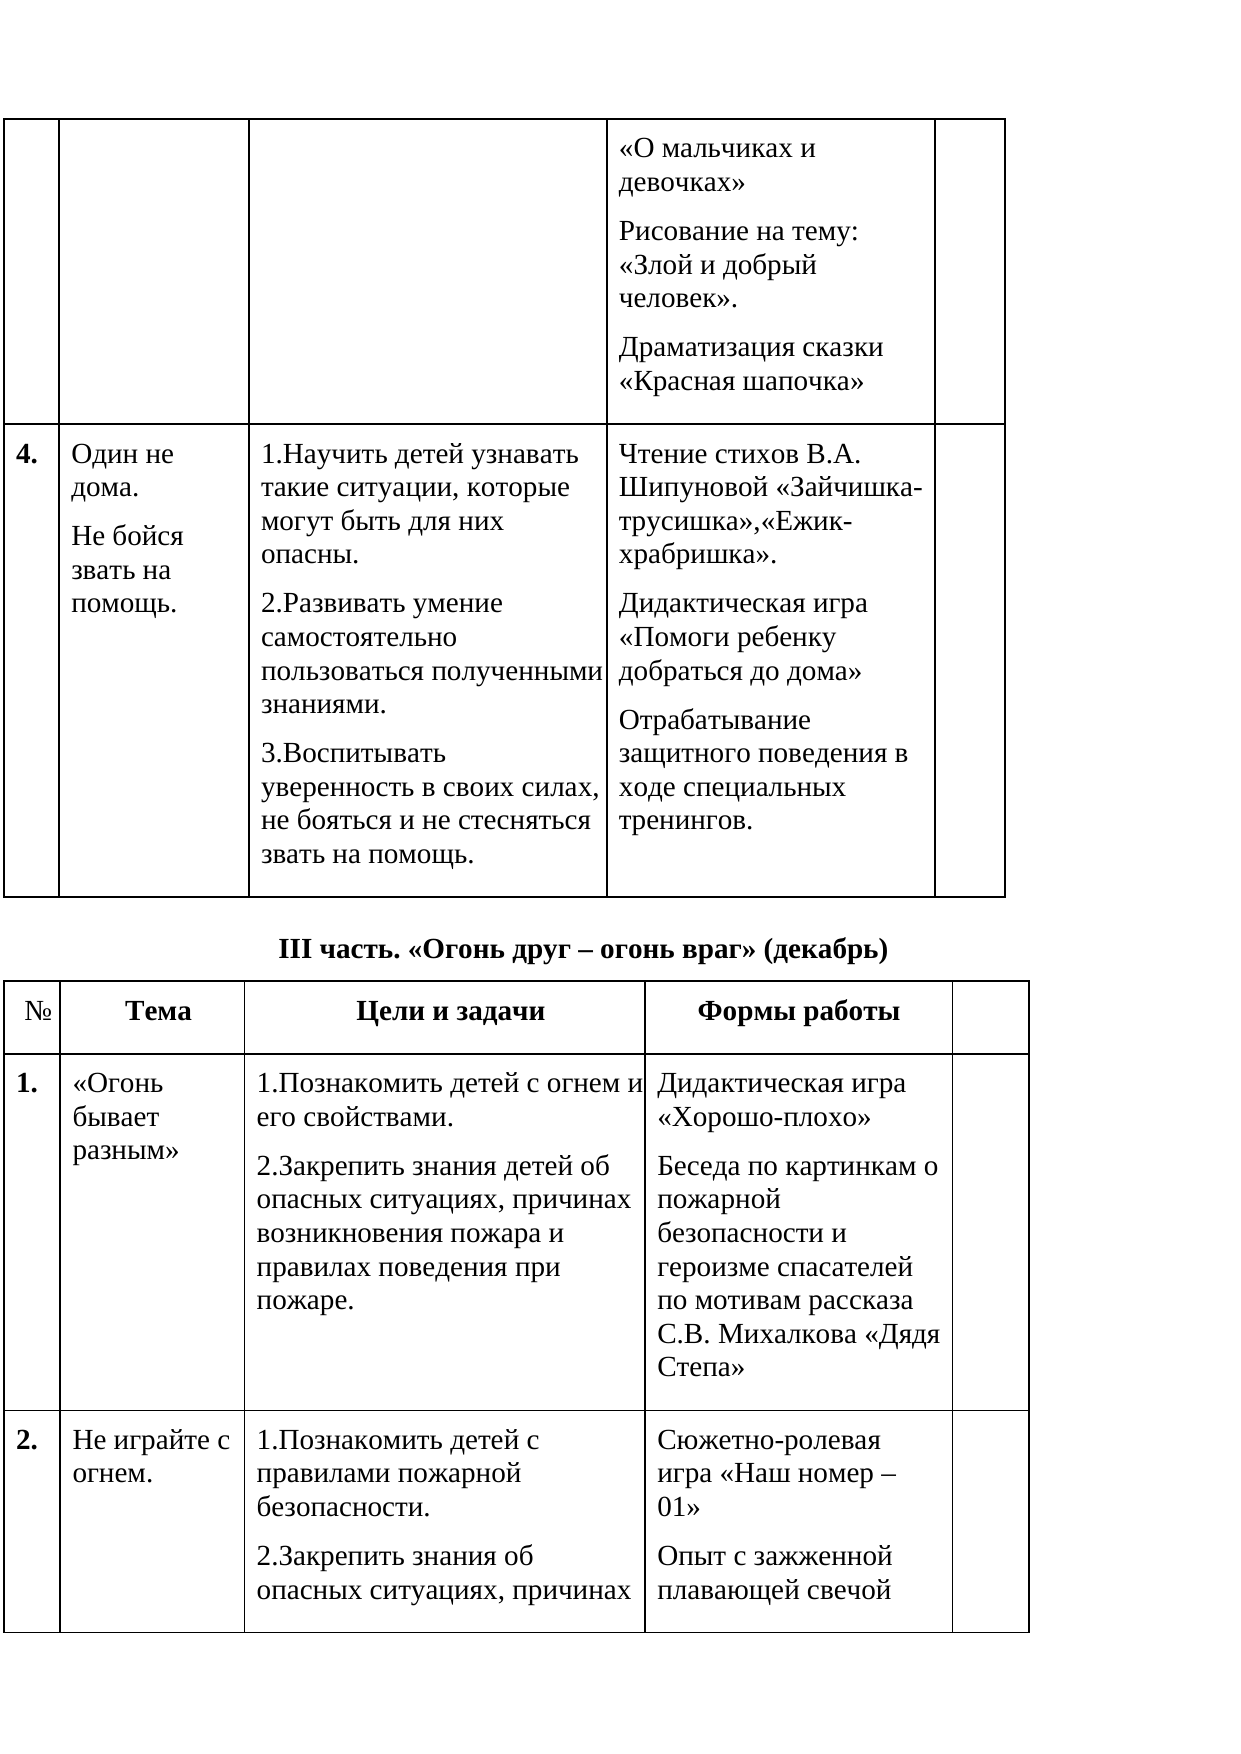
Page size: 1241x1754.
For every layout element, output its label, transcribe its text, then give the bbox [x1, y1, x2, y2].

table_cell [250, 120, 606, 423]
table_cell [608, 120, 934, 423]
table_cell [60, 120, 248, 423]
table_cell 4. [5, 425, 58, 896]
table_cell 1. [5, 1055, 59, 1409]
table_cell [953, 1055, 1028, 1409]
table_header Цели и задачи [245, 982, 644, 1053]
table_cell [953, 1411, 1028, 1632]
table_header № [5, 982, 59, 1053]
table_cell 3. [5, 120, 58, 423]
text III часть. «Огонь друг – огонь враг» (декабрь) [15, 898, 1152, 965]
table_header [953, 982, 1028, 1053]
table_cell [936, 425, 1004, 896]
table_header Формы работы [646, 982, 952, 1053]
table_cell [936, 120, 1004, 423]
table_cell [245, 1411, 644, 1632]
table_cell Чтение стихов В.А. Шипуновой «Зайчишка-трусишка»,«Ежик-храбришка». Дидактическая игра «Помоги ребенку добраться до дома» Отрабатывание защитного поведения в ходе специальных тренингов. [608, 425, 934, 896]
table_cell 2. [5, 1411, 59, 1632]
table_cell 1.Научить детей узнавать такие ситуации, которые могут быть для них опасны. 2.Развивать умение самостоятельно пользоваться полученными знаниями. 3.Воспитывать уверенность в своих силах, не бояться и не стесняться звать на помощь. [250, 425, 606, 896]
table_cell Один не дома. Не бойся звать на помощь. [60, 425, 248, 896]
table_cell Не играйте с огнем. [61, 1411, 244, 1632]
table_header Тема [61, 982, 244, 1053]
table_cell Дидактическая игра «Хорошо-плохо» Беседа по картинкам о пожарной безопасности и героизме спасателей по мотивам рассказа С.В. Михалкова «Дядя Степа» [646, 1055, 952, 1409]
table_cell 1.Познакомить детей с огнем и его свойствами. 2.Закрепить знания детей об опасных ситуациях, причинах возникновения пожара и правилах поведения при пожаре. [245, 1055, 644, 1409]
table_cell «Огонь бывает разным» [61, 1055, 244, 1409]
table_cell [646, 1411, 952, 1632]
